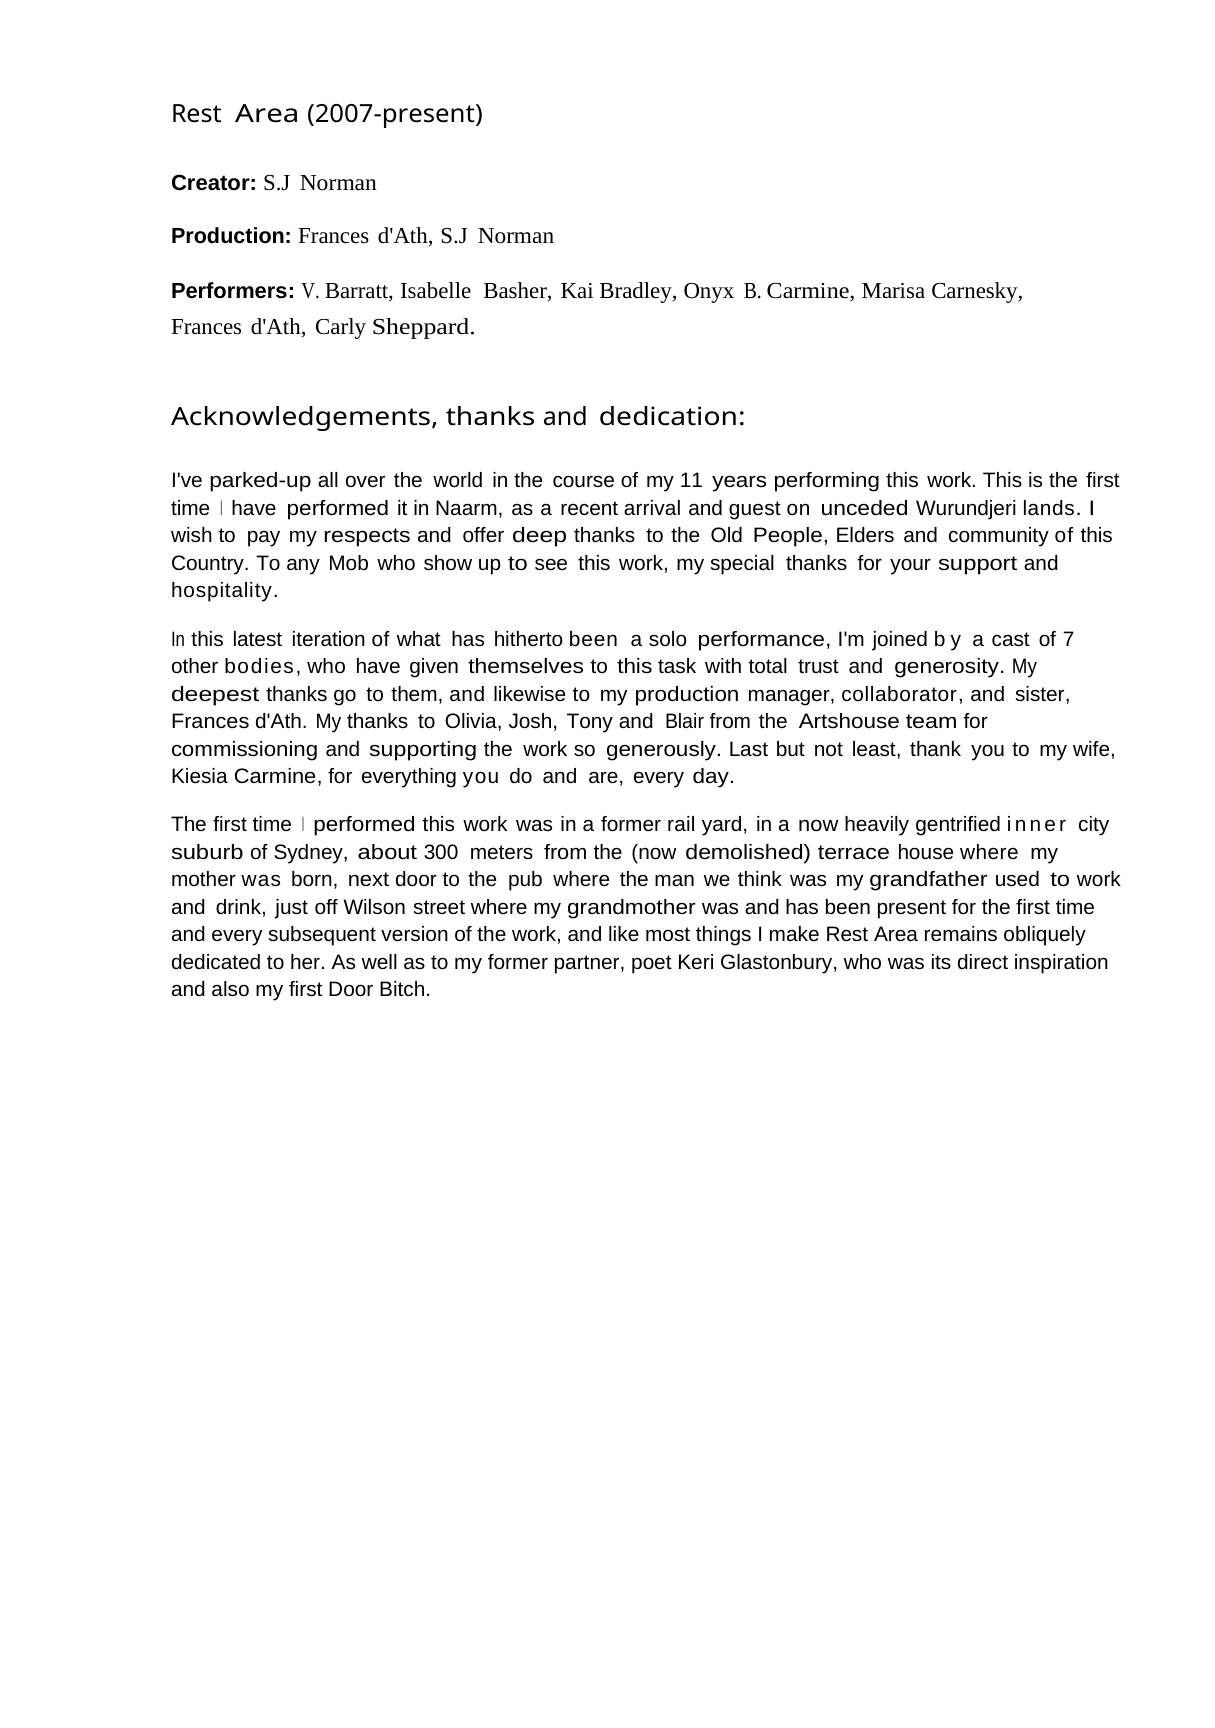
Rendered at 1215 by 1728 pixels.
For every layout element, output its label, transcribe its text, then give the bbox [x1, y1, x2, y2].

text In this latest iteration of what has hitherto been a solo performance, I'm joined by a cast of 7 other bodies, who have given themselves to this task with total trust and generosity. My deepest thanks go to them, and likewise to my production manager, collaborator, and sister, Frances d'Ath. My thanks to Olivia, Josh, Tony and Blair from the Artshouse team for commissioning and supporting the work so generously. Last but not least, thank you to my wife, Kiesia Carmine, for everything you do and are, every day. [171, 626, 1125, 788]
text The first time I performed this work was in a former rail yard, in a now heavily gentrified inner city suburb of Sydney, about 300 meters from the (now demolished) terrace house where my mother was born, next door to the pub where the man we think was my grandfather used to work and drink, just off Wilson street where my grandmother was and has been present for the first time and every subsequent version of the work, and like most things I make Rest Area remains obliquely dedicated to her. As well as to my former partner, poet Keri Glastonbury, who was its direct inspiration and also my first Door Bitch. [171, 812, 1125, 1001]
text Production: Frances d'Ath, S.J Norman [171, 222, 1127, 249]
subtitle Rest Area (2007-present) [171, 96, 1125, 130]
text Performers: V. Barratt, Isabelle Basher, Kai Bradley, Onyx B. Carmine, Marisa Carnesky, Frances d'Ath, Carly Sheppard. [171, 277, 1099, 339]
text I've parked-up all over the world in the course of my 11 years performing this work. This is the first time I have performed it in Naarm, as a recent arrival and guest on unceded Wurundjeri lands. I wish to pay my respects and offer deep thanks to the Old People, Elders and community of this Country. To any Mob who show up to see this work, my special thanks for your support and hospitality. [171, 468, 1125, 602]
subtitle Acknowledgements, thanks and dedication: [171, 398, 1125, 432]
text Creator: S.J Norman [171, 168, 1127, 195]
